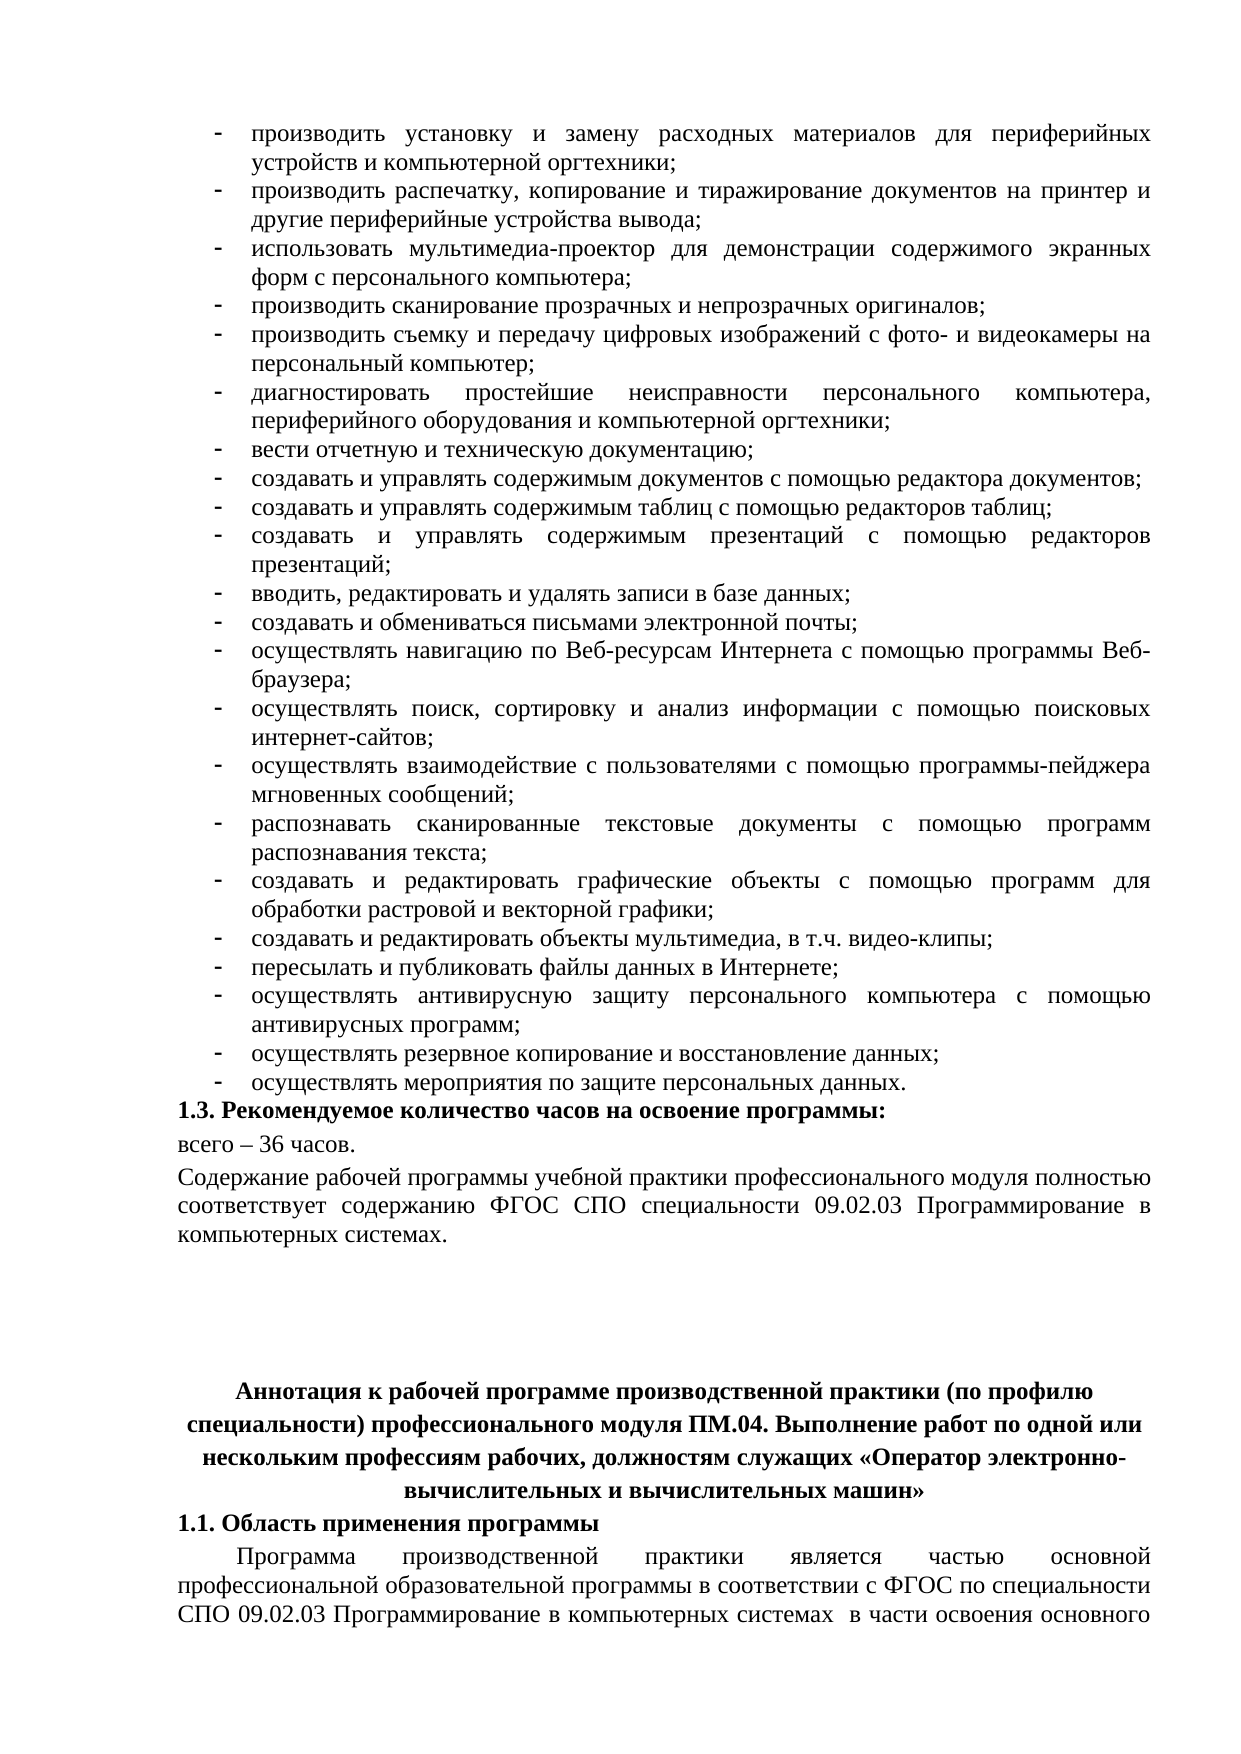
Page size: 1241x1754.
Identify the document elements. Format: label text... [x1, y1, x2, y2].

list производить съемку и передачу цифровых изображений с фото- и видеокамеры на персональный компьютер; [214, 319, 1152, 377]
list создавать и управлять содержимым документов с помощью редактора документов; [214, 463, 1152, 492]
list использовать мультимедиа-проектор для демонстрации содержимого экранных форм с персонального компьютера; [214, 233, 1152, 291]
list пересылать и публиковать файлы данных в Интернете; [214, 952, 1152, 981]
list производить сканирование прозрачных и непрозрачных оригиналов; [214, 291, 1152, 319]
text 1.3. Рекомендуемое количество часов на освоение программы: [177, 1096, 1152, 1124]
list диагностировать простейшие неисправности персонального компьютера, периферийного оборудования и компьютерной оргтехники; [214, 377, 1152, 434]
list создавать и управлять содержимым презентаций с помощью редакторов презентаций; [214, 521, 1152, 578]
list производить установку и замену расходных материалов для периферийных устройств и компьютерной оргтехники; [214, 118, 1152, 176]
list осуществлять мероприятия по защите персональных данных. [214, 1067, 1152, 1096]
list создавать и обмениваться письмами электронной почты; [214, 607, 1152, 636]
text Аннотация к рабочей программе производственной практики (по профилю специальности) профессионального модуля ПМ.04. Выполнение работ по одной или нескольким профессиям рабочих, должностям служащих «Оператор электронно-вычислительных и вычислительных машин» [177, 1376, 1152, 1504]
list создавать и редактировать объекты мультимедиа, в т.ч. видео-клипы; [214, 923, 1152, 952]
list осуществлять резервное копирование и восстановление данных; [214, 1038, 1152, 1067]
list осуществлять взаимодействие с пользователями с помощью программы-пейджера мгновенных сообщений; [214, 751, 1152, 808]
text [177, 1541, 1152, 1627]
list осуществлять поиск, сортировку и анализ информации с помощью поисковых интернет-сайтов; [214, 693, 1152, 751]
text всего – 36 часов. [177, 1129, 1152, 1157]
list распознавать сканированные текстовые документы с помощью программ распознавания текста; [214, 808, 1152, 866]
text 1.1. Область применения программы [177, 1508, 1171, 1537]
list осуществлять антивирусную защиту персонального компьютера с помощью антивирусных программ; [214, 981, 1152, 1038]
text Содержание рабочей программы учебной практики профессионального модуля полностью соответствует содержанию ФГОС СПО специальности 09.02.03 Программирование в компьютерных системах. [177, 1162, 1152, 1248]
list производить распечатку, копирование и тиражирование документов на принтер и другие периферийные устройства вывода; [214, 176, 1152, 233]
list вводить, редактировать и удалять записи в базе данных; [214, 578, 1152, 607]
list осуществлять навигацию по Веб-ресурсам Интернета с помощью программы Веб-браузера; [214, 636, 1152, 693]
list вести отчетную и техническую документацию; [214, 434, 1152, 463]
list создавать и редактировать графические объекты с помощью программ для обработки растровой и векторной графики; [214, 866, 1152, 923]
list создавать и управлять содержимым таблиц с помощью редакторов таблиц; [214, 492, 1152, 521]
